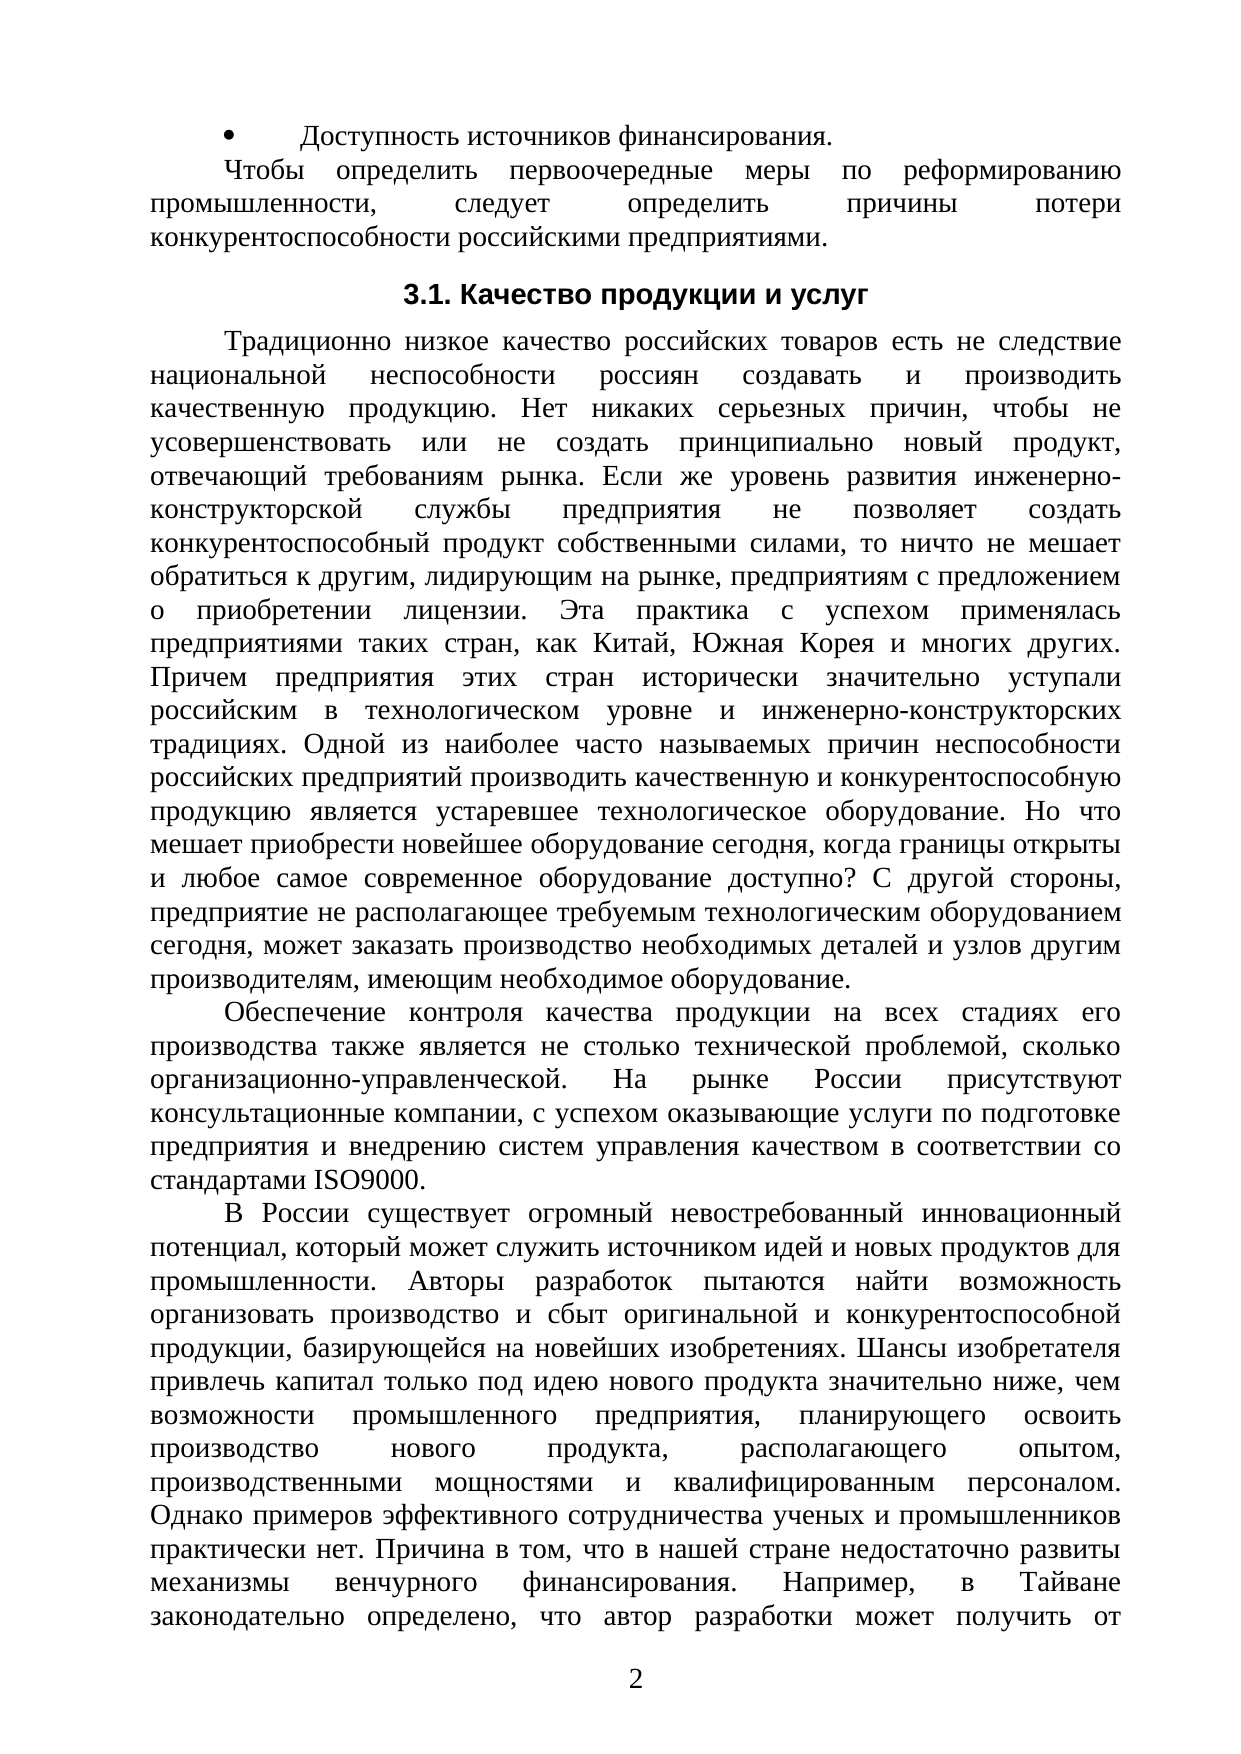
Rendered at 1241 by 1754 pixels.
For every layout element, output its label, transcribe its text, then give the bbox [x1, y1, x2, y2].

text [150, 1196, 1122, 1632]
subtitle 3.1. Качество продукции и услуг [150, 277, 1122, 311]
text Обеспечение контроля качества продукции на всех стадиях его производства также является не столько технической проблемой, сколько организационно-управленческой. На рынке России присутствуют консультационные компании, с успехом оказывающие услуги по подготовке предприятия и внедрению систем управления качеством в соответствии со стандартами ISO9000. [150, 994, 1122, 1196]
text Традиционно низкое качество российских товаров есть не следствие национальной неспособности россиян создавать и производить качественную продукцию. Нет никаких серьезных причин, чтобы не усовершенствовать или не создать принципиально новый продукт, отвечающий требованиям рынка. Если же уровень развития инженерно-конструкторской службы предприятия не позволяет создать конкурентоспособный продукт собственными силами, то ничто не мешает обратиться к другим, лидирующим на рынке, предприятиям с предложением о приобретении лицензии. Эта практика с успехом применялась предприятиями таких стран, как Китай, Южная Корея и многих других. Причем предприятия этих стран исторически значительно уступали российским в технологическом уровне и инженерно-конструкторских традициях. Одной из наиболее часто называемых причин неспособности российских предприятий производить качественную и конкурентоспособную продукцию является устаревшее технологическое оборудование. Но что мешает приобрести новейшее оборудование сегодня, когда границы открыты и любое самое современное оборудование доступно? С другой стороны, предприятие не располагающее требуемым технологическим оборудованием сегодня, может заказать производство необходимых деталей и узлов другим производителям, имеющим необходимое оборудование. [150, 323, 1122, 994]
list Доступность источников финансирования. [150, 118, 1122, 152]
text Чтобы определить первоочередные меры по реформированию промышленности, следует определить причины потери конкурентоспособности российскими предприятиями. [150, 152, 1122, 252]
